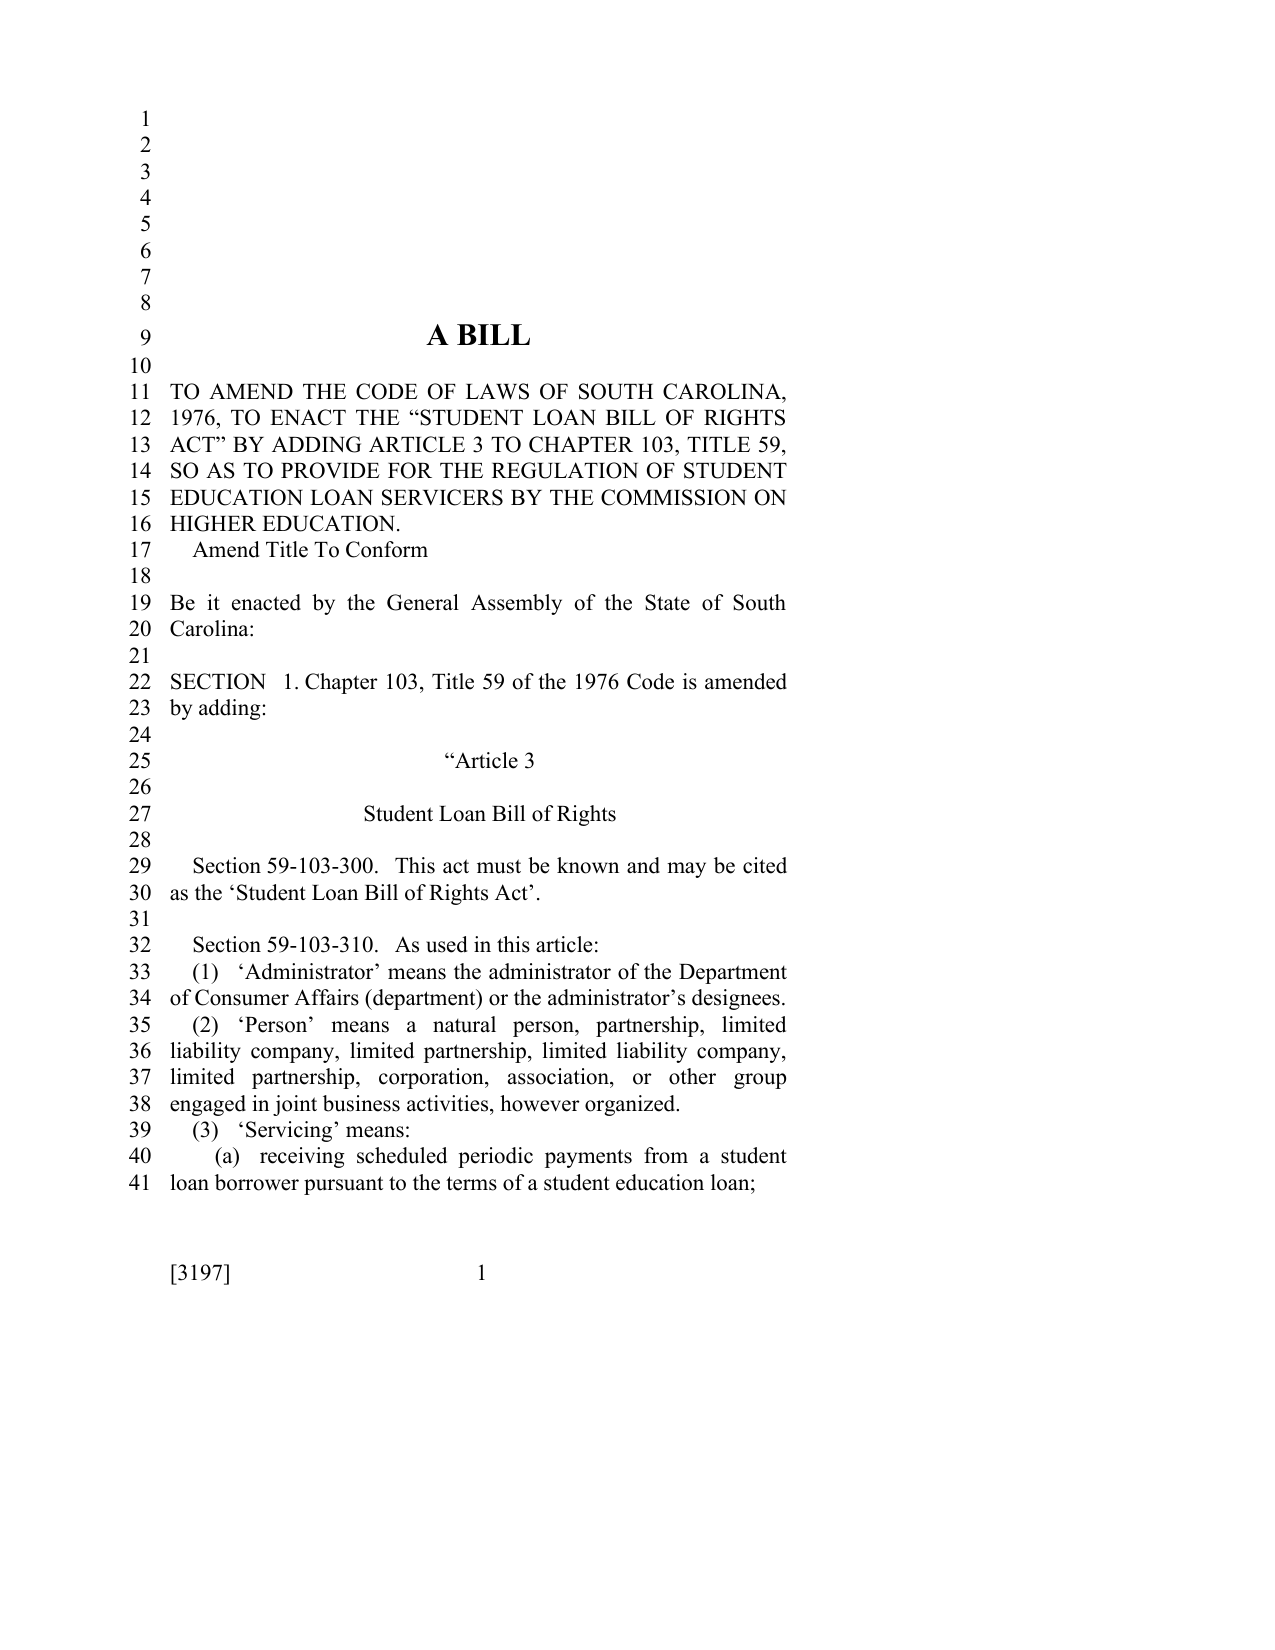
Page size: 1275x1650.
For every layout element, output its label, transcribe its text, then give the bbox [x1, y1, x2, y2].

text TO AMEND THE CODE OF LAWS OF SOUTH CAROLINA, 1976, TO ENACT THE “STUDENT LOAN BILL OF RIGHTS ACT” BY ADDING ARTICLE 3 TO CHAPTER 103, TITLE 59, SO AS TO PROVIDE FOR THE REGULATION OF STUDENT EDUCATION LOAN SERVICERS BY THE COMMISSION ON HIGHER EDUCATION. [169, 378, 787, 536]
text A BILL [169, 316, 787, 352]
text SECTION 1. Chapter 103, Title 59 of the 1976 Code is amended by adding: [169, 668, 787, 721]
text (3) ‘Servicing’ means: [169, 1116, 787, 1142]
text Be it enacted by the General Assembly of the State of South Carolina: [169, 589, 787, 642]
text (1) ‘Administrator’ means the administrator of the Department of Consumer Affairs (department) or the administrator’s designees. [169, 958, 787, 1011]
text Amend Title To Conform [169, 536, 787, 563]
text Student Loan Bill of Rights [169, 800, 787, 826]
text “Article 3 [169, 747, 787, 773]
text Section 59-103-310. As used in this article: [169, 932, 787, 958]
text (2) ‘Person’ means a natural person, partnership, limited liability company, limited partnership, limited liability company, limited partnership, corporation, association, or other group engaged in joint business activities, however organized. [169, 1011, 787, 1116]
text (a) receiving scheduled periodic payments from a student loan borrower pursuant to the terms of a student education loan; [169, 1142, 787, 1195]
text Section 59-103-300. This act must be known and may be cited as the ‘Student Loan Bill of Rights Act’. [169, 852, 787, 905]
